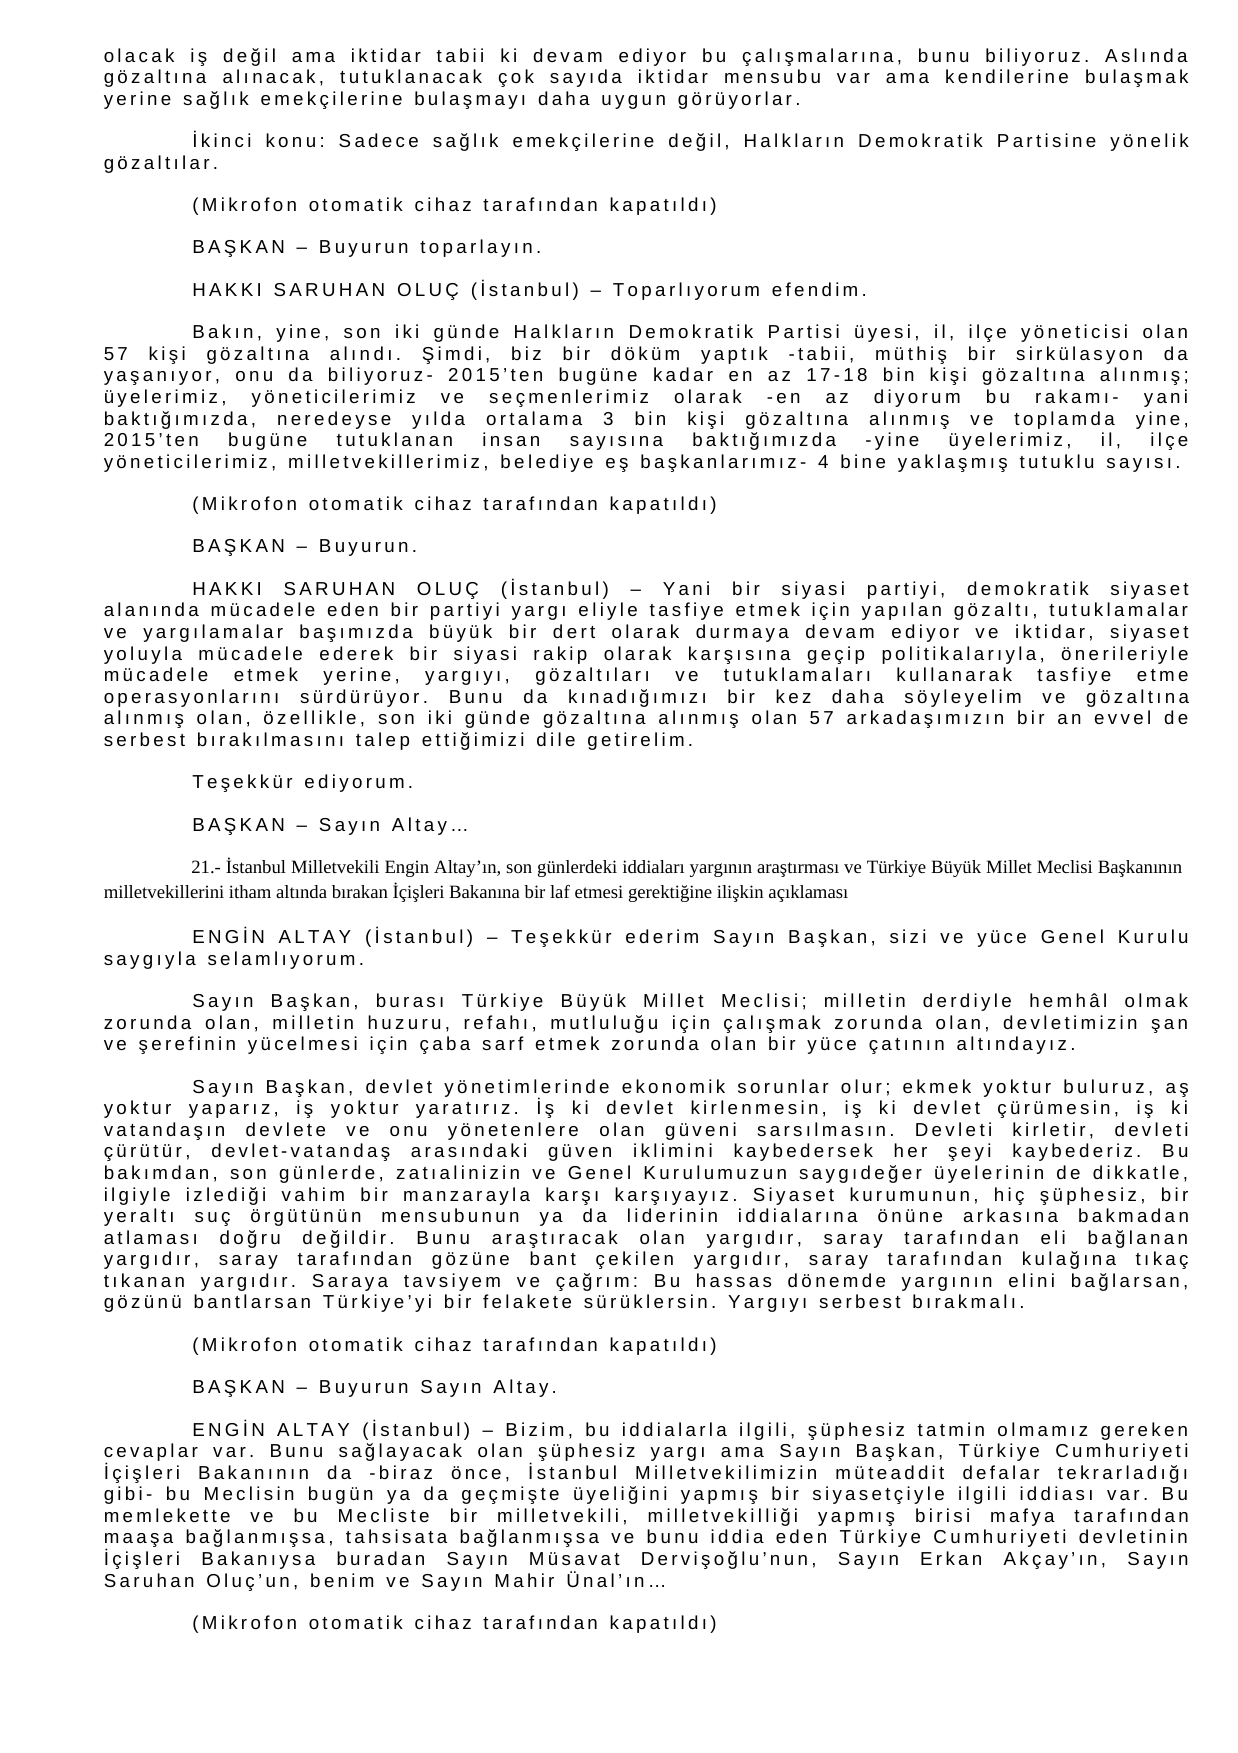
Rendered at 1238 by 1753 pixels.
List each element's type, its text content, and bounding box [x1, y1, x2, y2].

text Sayın Başkan, devlet yönetimlerinde ekonomik sorunlar olur; ekmek yoktur buluruz, aş yoktur yaparız, iş yoktur yaratırız. İş ki devlet kirlenmesin, iş ki devlet çürümesin, iş ki vatandaşın devlete ve onu yönetenlere olan güveni sarsılmasın. Devleti kirletir, devleti çürütür, devlet-vatandaş arasındaki güven iklimini kaybedersek her şeyi kaybederiz. Bu bakımdan, son günlerde, zatıalinizin ve Genel Kurulumuzun saygıdeğer üyelerinin de dikkatle, ilgiyle izlediği vahim bir manzarayla karşı karşıyayız. Siyaset kurumunun, hiç şüphesiz, bir yeraltı suç örgütünün mensubunun ya da liderinin iddialarına önüne arkasına bakmadan atlaması doğru değildir. Bunu araştıracak olan yargıdır, saray tarafından eli bağlanan yargıdır, saray tarafından gözüne bant çekilen yargıdır, saray tarafından kulağına tıkaç tıkanan yargıdır. Saraya tavsiyem ve çağrım: Bu hassas dönemde yargının elini bağlarsan, gözünü bantlarsan Türkiye’yi bir felakete sürüklersin. Yargıyı serbest bırakmalı. [103, 1076, 1190, 1313]
text BAŞKAN – Buyurun. [103, 535, 1190, 557]
text 21.- İstanbul Milletvekili Engin Altay’ın, son günlerdeki iddiaları yargının araştırması ve Türkiye Büyük Millet Meclisi Başkanının milletvekillerini itham altında bırakan İçişleri Bakanına bir laf etmesi gerektiğine ilişkin açıklaması [103, 856, 1184, 902]
text (Mikrofon otomatik cihaz tarafından kapatıldı) [103, 1334, 1190, 1355]
text ENGİN ALTAY (İstanbul) – Bizim, bu iddialarla ilgili, şüphesiz tatmin olmamız gereken cevaplar var. Bunu sağlayacak olan şüphesiz yargı ama Sayın Başkan, Türkiye Cumhuriyeti İçişleri Bakanının da -biraz önce, İstanbul Milletvekilimizin müteaddit defalar tekrarladığı gibi- bu Meclisin bugün ya da geçmişte üyeliğini yapmış bir siyasetçiyle ilgili iddiası var. Bu memlekette ve bu Mecliste bir milletvekili, milletvekilliği yapmış birisi mafya tarafından maaşa bağlanmışsa, tahsisata bağlanmışsa ve bunu iddia eden Türkiye Cumhuriyeti devletinin İçişleri Bakanıysa buradan Sayın Müsavat Dervişoğlu’nun, Sayın Erkan Akçay’ın, Sayın Saruhan Oluç’un, benim ve Sayın Mahir Ünal’ın… [103, 1418, 1190, 1591]
text BAŞKAN – Buyurun Sayın Altay. [103, 1376, 1190, 1398]
text HAKKI SARUHAN OLUÇ (İstanbul) – Toparlıyorum efendim. [103, 279, 1190, 300]
text BAŞKAN – Sayın Altay… [103, 813, 1190, 835]
text (Mikrofon otomatik cihaz tarafından kapatıldı) [103, 493, 1190, 514]
text İkinci konu: Sadece sağlık emekçilerine değil, Halkların Demokratik Partisine yönelik gözaltılar. [103, 130, 1190, 173]
text Bakın, yine, son iki günde Halkların Demokratik Partisi üyesi, il, ilçe yöneticisi olan 57 kişi gözaltına alındı. Şimdi, biz bir döküm yaptık -tabii, müthiş bir sirkülasyon da yaşanıyor, onu da biliyoruz- 2015’ten bugüne kadar en az 17-18 bin kişi gözaltına alınmış; üyelerimiz, yöneticilerimiz ve seçmenlerimiz olarak -en az diyorum bu rakamı- yani baktığımızda, neredeyse yılda ortalama 3 bin kişi gözaltına alınmış ve toplamda yine, 2015’ten bugüne tutuklanan insan sayısına baktığımızda -yine üyelerimiz, il, ilçe yöneticilerimiz, milletvekillerimiz, belediye eş başkanlarımız- 4 bine yaklaşmış tutuklu sayısı. [103, 321, 1190, 472]
text Sayın Başkan, burası Türkiye Büyük Millet Meclisi; milletin derdiyle hemhâl olmak zorunda olan, milletin huzuru, refahı, mutluluğu için çalışmak zorunda olan, devletimizin şan ve şerefinin yücelmesi için çaba sarf etmek zorunda olan bir yüce çatının altındayız. [103, 990, 1190, 1055]
text (Mikrofon otomatik cihaz tarafından kapatıldı) [103, 1612, 1190, 1633]
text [103, 44, 1190, 109]
text HAKKI SARUHAN OLUÇ (İstanbul) – Yani bir siyasi partiyi, demokratik siyaset alanında mücadele eden bir partiyi yargı eliyle tasfiye etmek için yapılan gözaltı, tutuklamalar ve yargılamalar başımızda büyük bir dert olarak durmaya devam ediyor ve iktidar, siyaset yoluyla mücadele ederek bir siyasi rakip olarak karşısına geçip politikalarıyla, önerileriyle mücadele etmek yerine, yargıyı, gözaltıları ve tutuklamaları kullanarak tasfiye etme operasyonlarını sürdürüyor. Bunu da kınadığımızı bir kez daha söyleyelim ve gözaltına alınmış olan, özellikle, son iki günde gözaltına alınmış olan 57 arkadaşımızın bir an evvel de serbest bırakılmasını talep ettiğimizi dile getirelim. [103, 578, 1190, 750]
text (Mikrofon otomatik cihaz tarafından kapatıldı) [103, 194, 1190, 215]
text ENGİN ALTAY (İstanbul) – Teşekkür ederim Sayın Başkan, sizi ve yüce Genel Kurulu saygıyla selamlıyorum. [103, 926, 1190, 969]
text BAŞKAN – Buyurun toparlayın. [103, 236, 1190, 258]
text Teşekkür ediyorum. [103, 771, 1190, 792]
